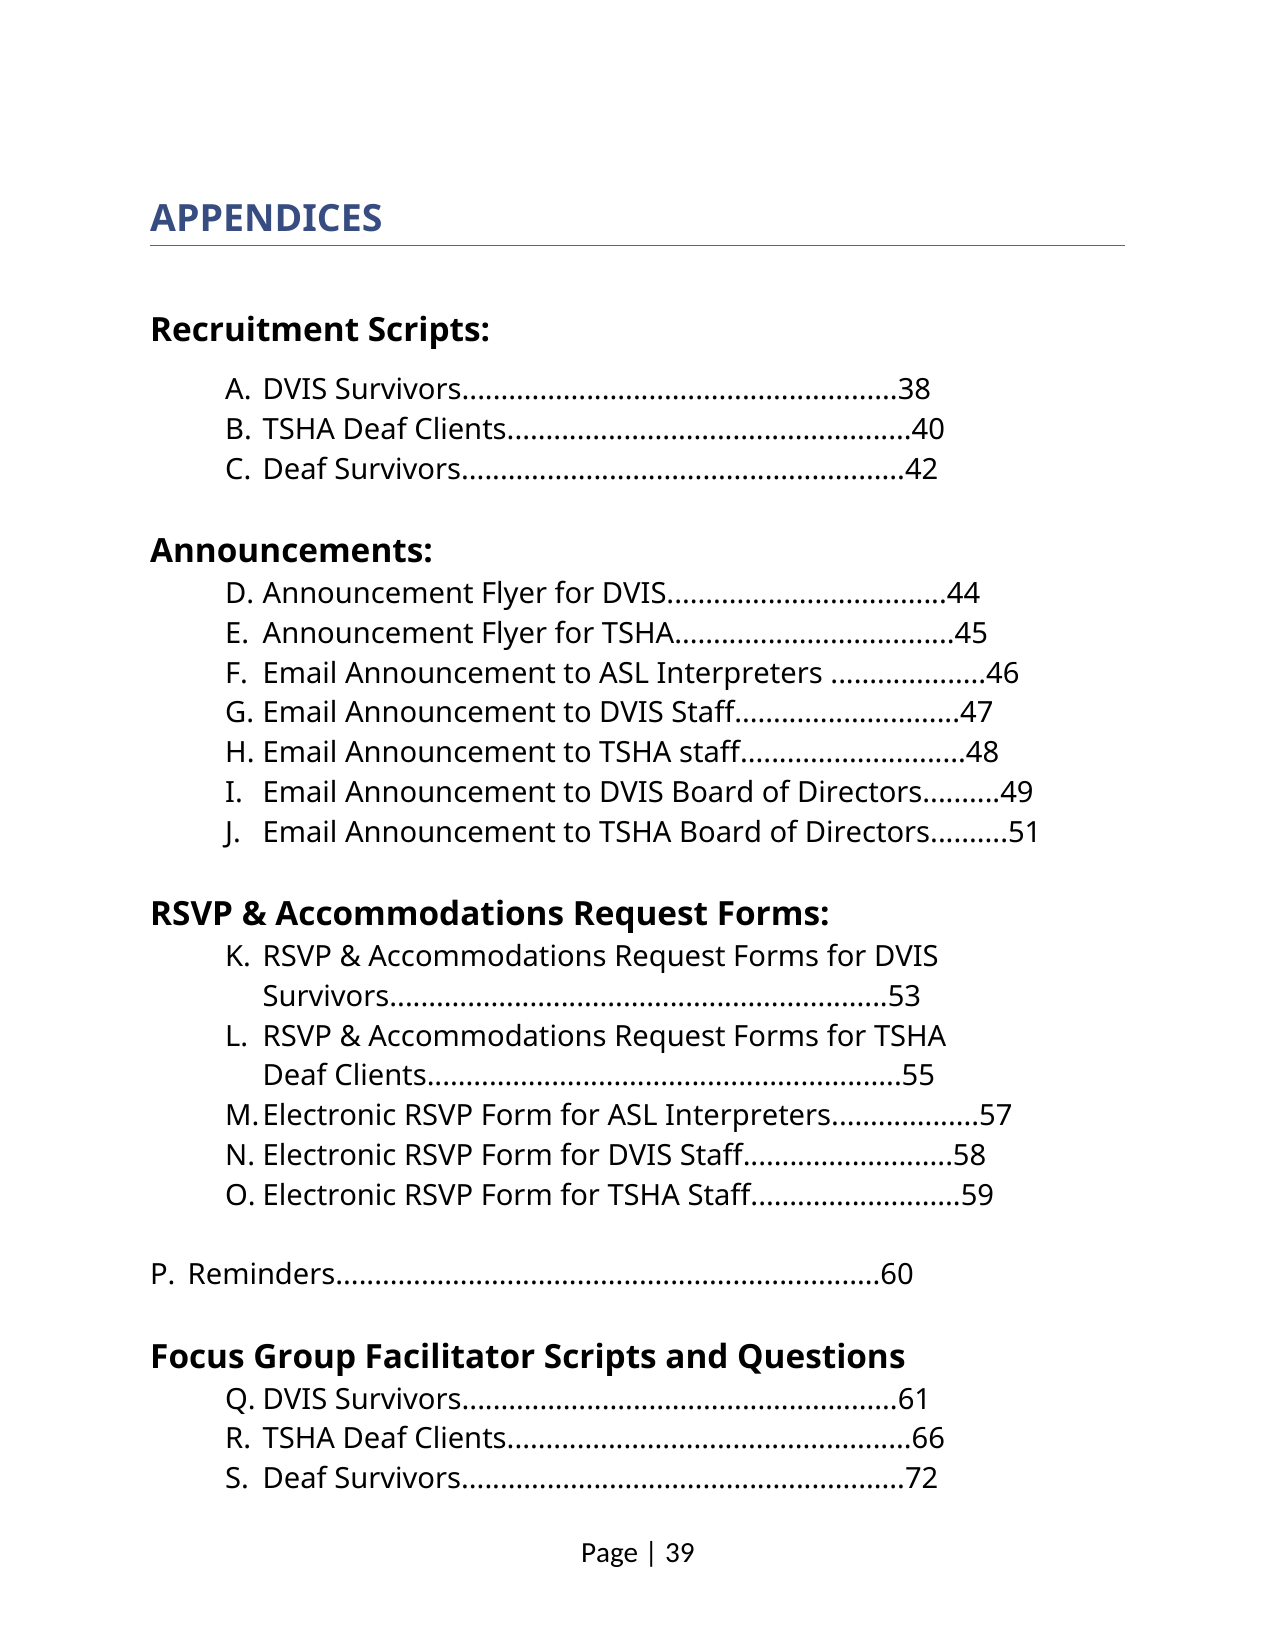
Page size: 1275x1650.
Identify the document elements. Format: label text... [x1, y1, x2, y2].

text Focus Group Facilitator Scripts and Questions [150, 1332, 1125, 1378]
list TSHA Deaf Clients....................................................66 [225, 1418, 1125, 1457]
list Email Announcement to TSHA staff.............................48 [225, 731, 1125, 771]
list Deaf Survivors.........................................................72 [225, 1457, 1125, 1497]
text Announcements: [150, 527, 1125, 573]
list Email Announcement to TSHA Board of Directors..........51 [225, 811, 1125, 851]
list Email Announcement to ASL Interpreters ....................46 [225, 652, 1125, 692]
list RSVP & Accommodations Request Forms for TSHA Deaf Clients.............................................................55 [225, 1015, 1125, 1094]
list TSHA Deaf Clients....................................................40 [225, 408, 1125, 448]
list Electronic RSVP Form for ASL Interpreters...................57 [225, 1094, 1125, 1134]
list RSVP & Accommodations Request Forms for DVIS Survivors................................................................53 [225, 936, 1125, 1015]
text Recruitment Scripts: [150, 306, 1125, 352]
list Announcement Flyer for TSHA....................................45 [225, 612, 1125, 652]
list Email Announcement to DVIS Staff.............................47 [225, 692, 1125, 731]
list Electronic RSVP Form for DVIS Staff...........................58 [225, 1134, 1125, 1174]
text RSVP & Accommodations Request Forms: [150, 890, 1125, 936]
list Reminders......................................................................60 [150, 1253, 1125, 1293]
list Deaf Survivors.........................................................42 [225, 448, 1125, 488]
list DVIS Survivors........................................................38 [225, 368, 1125, 408]
list Electronic RSVP Form for TSHA Staff...........................59 [225, 1174, 1125, 1213]
list DVIS Survivors........................................................61 [225, 1378, 1125, 1418]
subtitle APPENDICES [150, 192, 1125, 245]
list Announcement Flyer for DVIS....................................44 [225, 573, 1125, 612]
list Email Announcement to DVIS Board of Directors..........49 [225, 771, 1125, 811]
